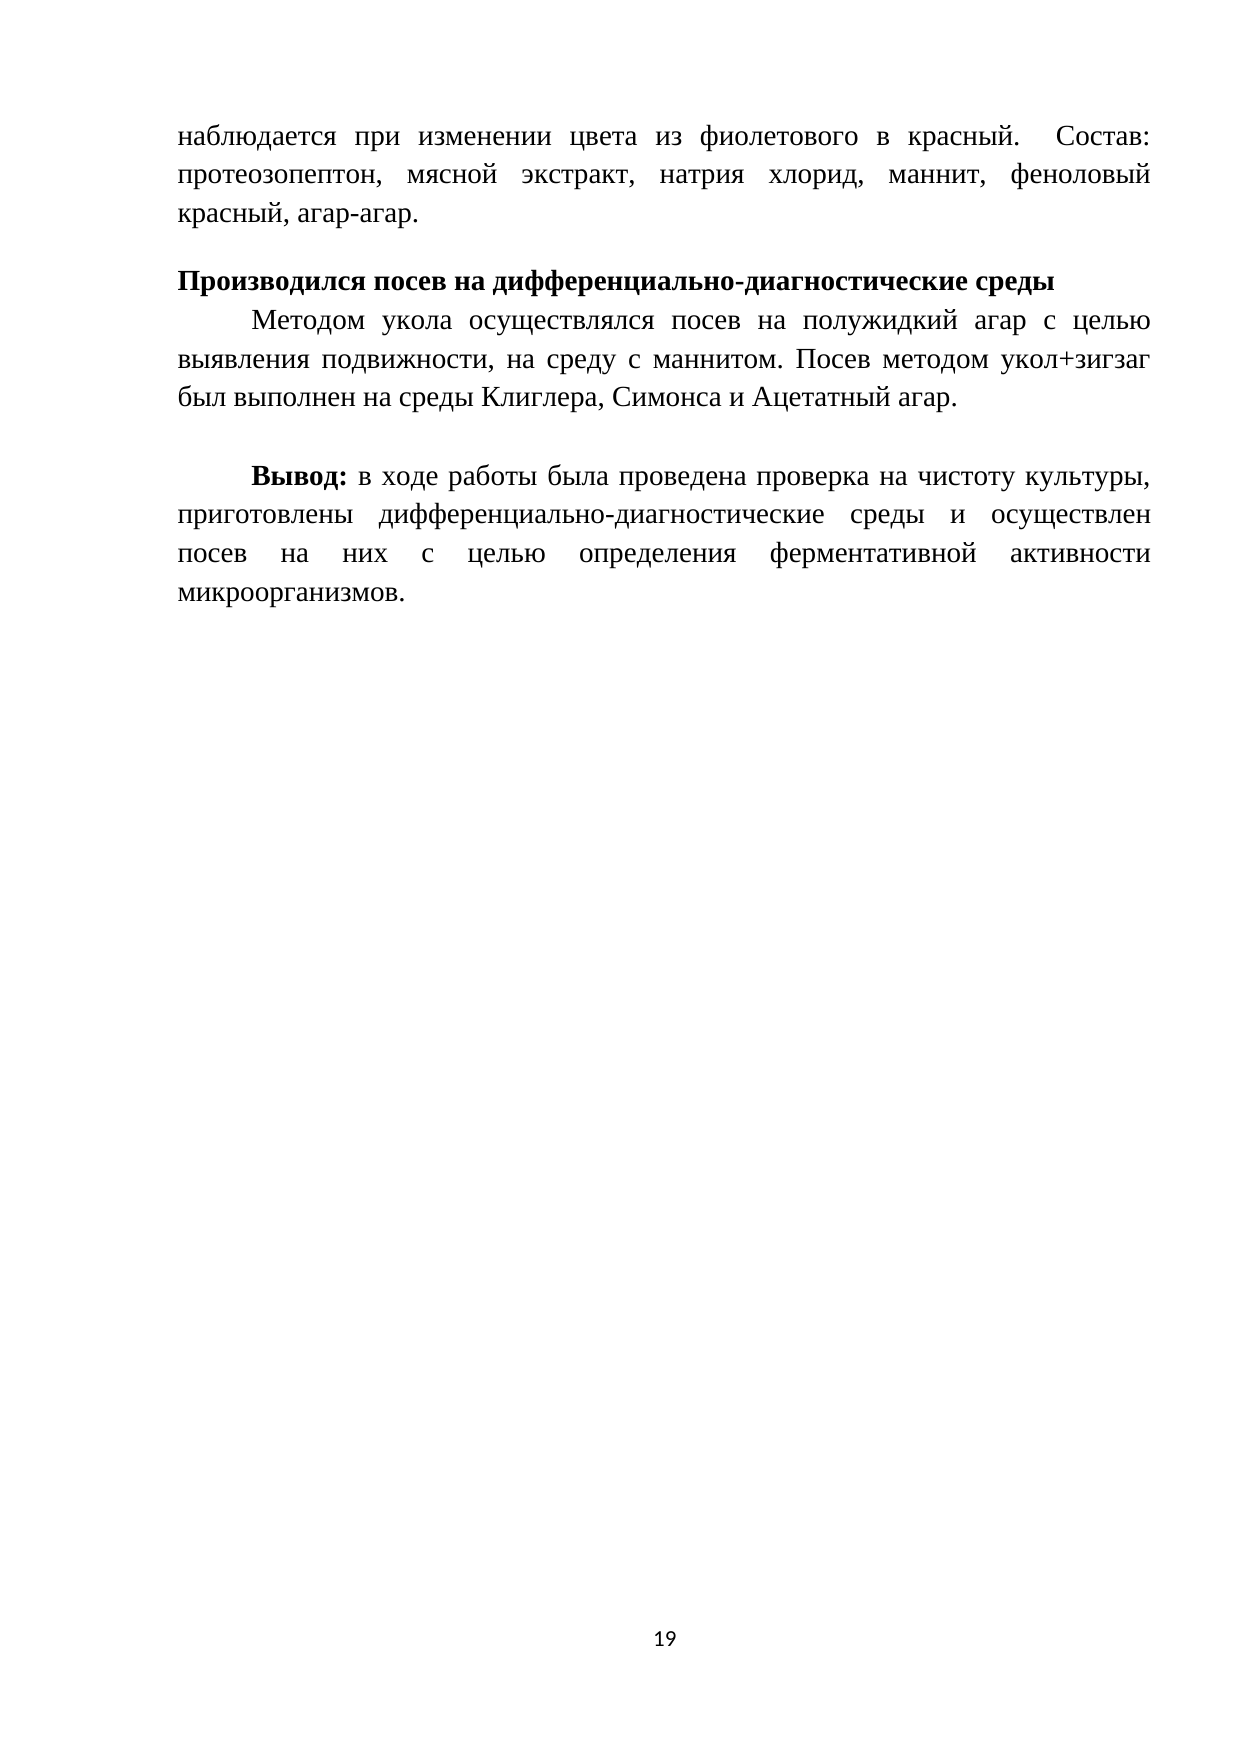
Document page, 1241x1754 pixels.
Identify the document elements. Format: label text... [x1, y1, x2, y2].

text Вывод: в ходе работы была проведена проверка на чистоту культуры, приготовлены дифференциально-диагностические среды и осуществлен посев на них с целью определения ферментативной активности микроорганизмов. [177, 458, 1152, 607]
text Производился посев на дифференциально-диагностические среды [177, 263, 1152, 296]
text Методом укола осуществлялся посев на полужидкий агар с целью выявления подвижности, на среду с маннитом. Посев методом укол+зигзаг был выполнен на среды Клиглера, Симонса и Ацетатный агар. [177, 302, 1152, 413]
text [177, 118, 1152, 229]
